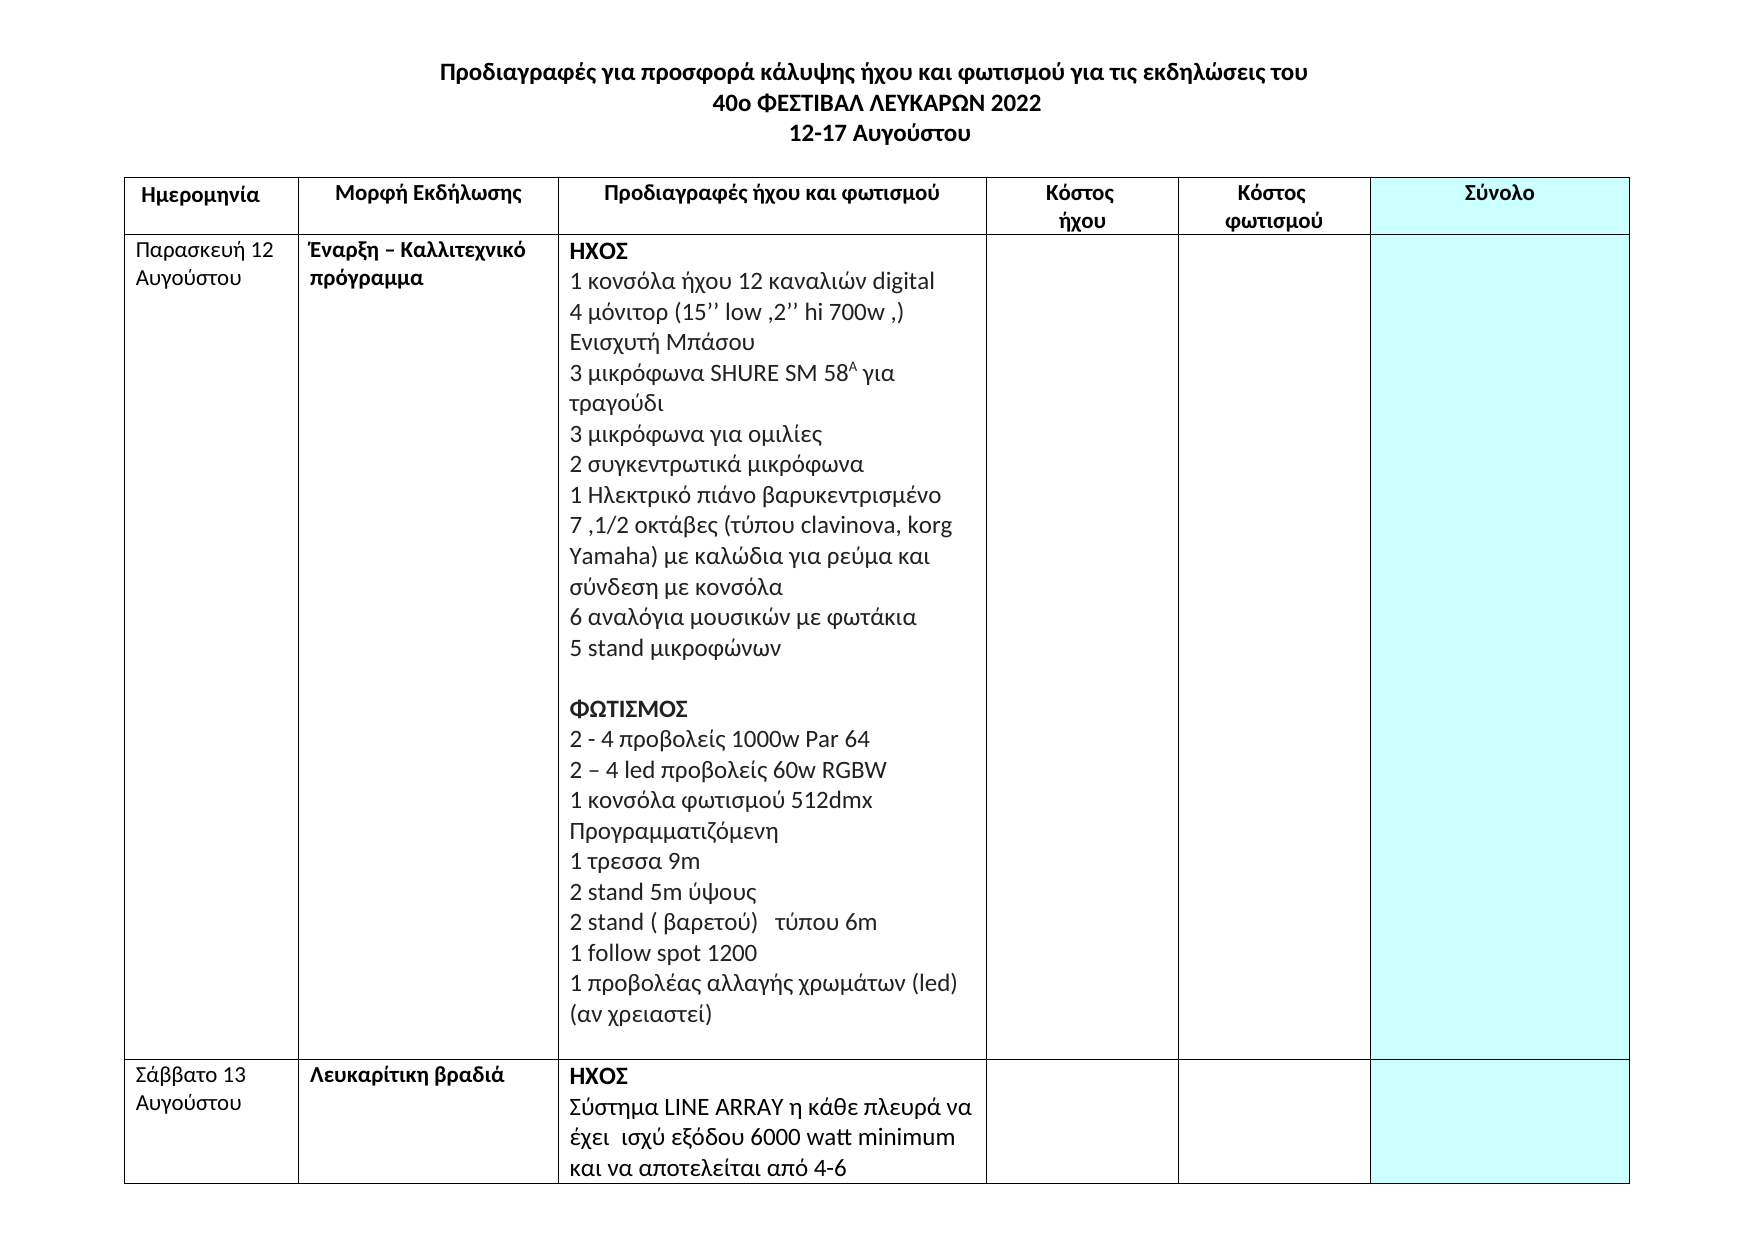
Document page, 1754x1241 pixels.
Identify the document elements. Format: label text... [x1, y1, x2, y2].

table_cell Έναρξη – Καλλιτεχνικό πρόγραμμα [299, 235, 558, 1059]
table_cell [1371, 1060, 1629, 1183]
table_cell [987, 1060, 1178, 1183]
table_cell [1179, 1060, 1370, 1183]
table_header Ημερομηνία [125, 178, 298, 234]
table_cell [125, 1060, 298, 1183]
table_cell ΗΧΟΣ 1 κονσόλα ήχου 12 καναλιών digital 4 μόνιτορ (15’’ low ,2’’ hi 700w ,) Ενισχυτή Μπάσου 3 μικρόφωνα SHURE SM 58Α για τραγούδι 3 μικρόφωνα για ομιλίες 2 συγκεντρωτικά μικρόφωνα 1 Ηλεκτρικό πιάνο βαρυκεντρισμένο 7 ,1/2 οκτάβες (τύπου clavinova, korg Yamaha) με καλώδια για ρεύμα και σύνδεση με κονσόλα 6 αναλόγια μουσικών με φωτάκια 5 stand μικροφώνων ΦΩΤΙΣΜΟΣ 2 - 4 προβολείς 1000w Par 64 2 – 4 led προβολείς 60w RGBW 1 κονσόλα φωτισμού 512dmx Προγραμματιζόμενη 1 τρεσσα 9m 2 stand 5m ύψους 2 stand ( βαρετού) τύπου 6m 1 follow spot 1200 1 προβολέας αλλαγής χρωμάτων (led) (αν χρειαστεί) [559, 235, 986, 1059]
table_header Κόστος φωτισμού [1179, 178, 1370, 234]
table_cell [1179, 235, 1370, 1059]
table_cell [987, 235, 1178, 1059]
table_header Κόστος ήχου [987, 178, 1178, 234]
table_header Σύνολο [1371, 178, 1629, 234]
table_header Μορφή Εκδήλωσης [299, 178, 558, 234]
table_cell [1371, 235, 1629, 1059]
table_cell Παρασκευή 12 Αυγούστου [125, 235, 298, 1059]
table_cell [559, 1060, 986, 1183]
table_cell Λευκαρίτικη βραδιά [299, 1060, 558, 1183]
table_header Προδιαγραφές ήχου και φωτισμού [559, 178, 986, 234]
text Προδιαγραφές για προσφορά κάλυψης ήχου και φωτισμού για τις εκδηλώσεις του 40o ΦΕΣΤΙΒΑΛ ΛΕΥΚΑΡΩΝ 2022 12-17 Αυγούστου [150, 56, 1604, 148]
